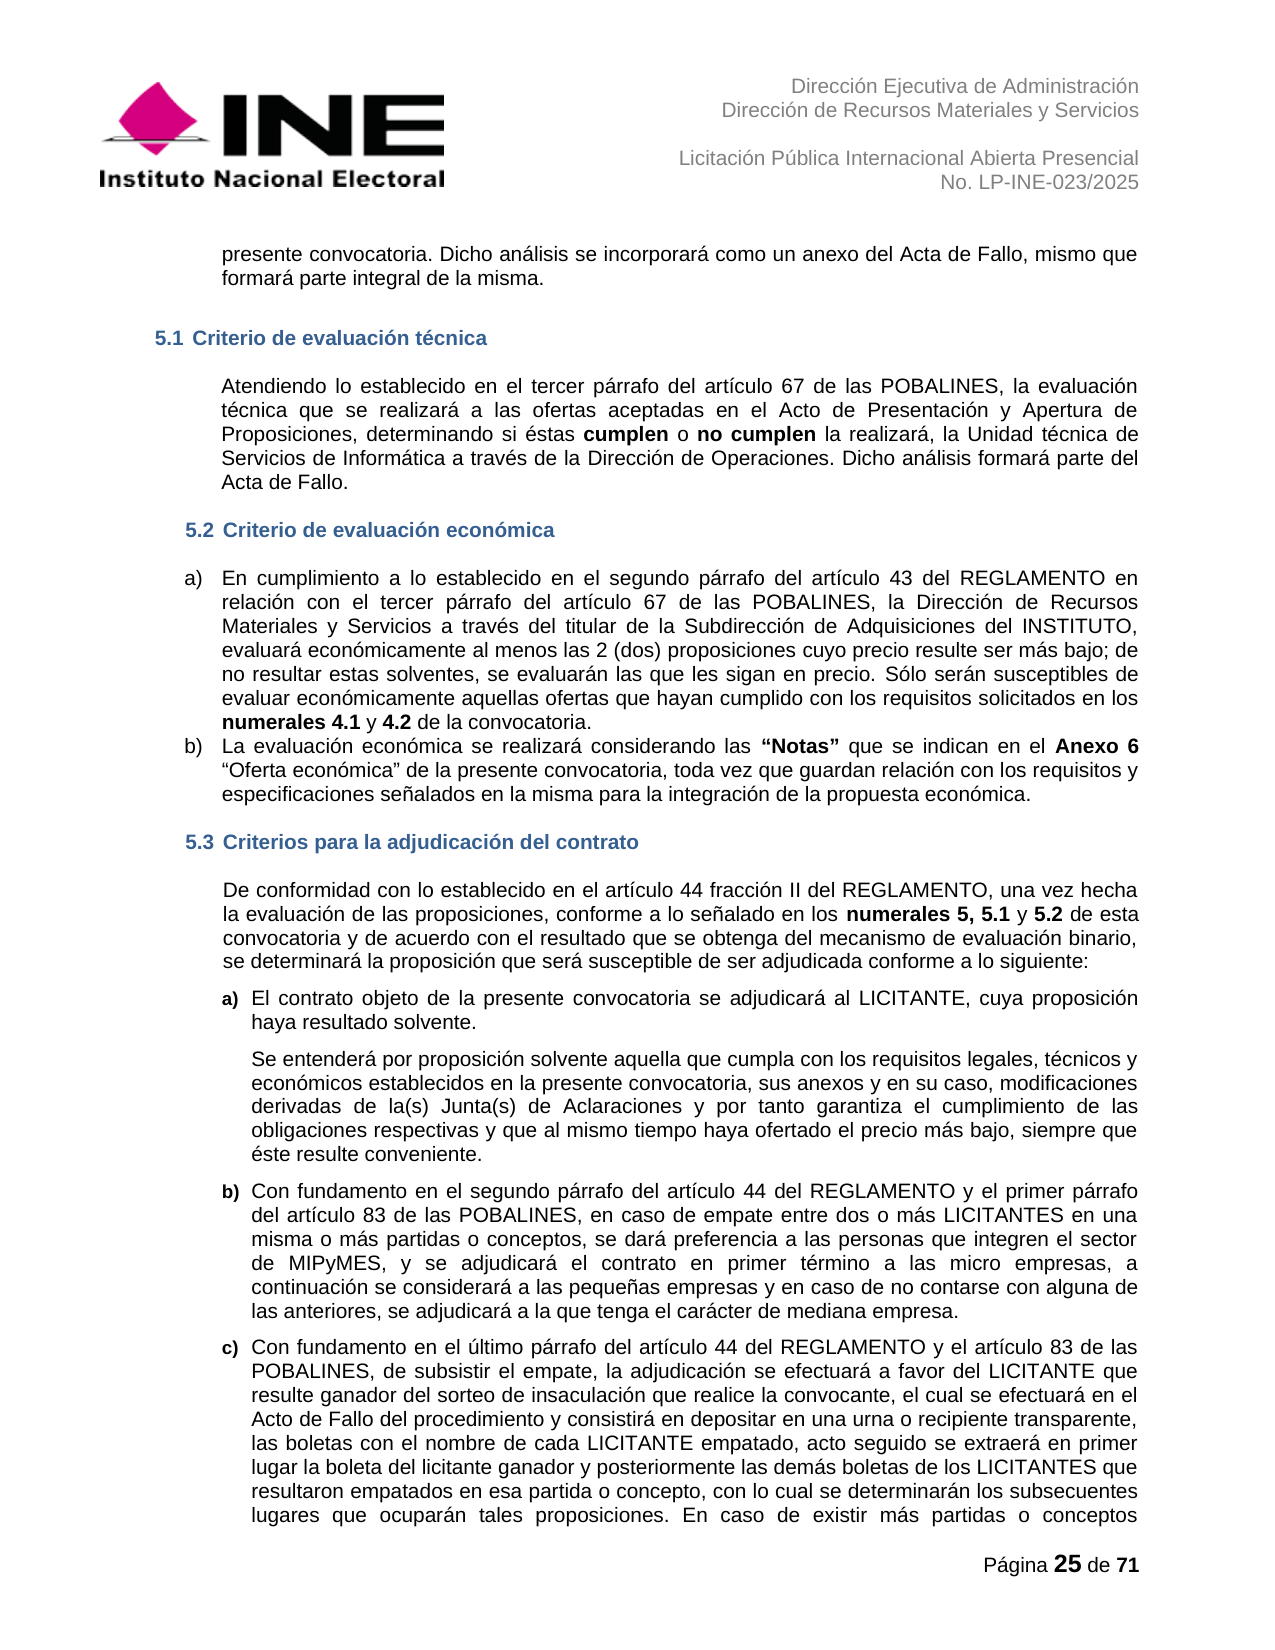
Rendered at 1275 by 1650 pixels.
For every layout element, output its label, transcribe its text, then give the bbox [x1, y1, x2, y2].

subtitle Criterios para la adjudicación del contrato [185, 829, 1139, 853]
list En cumplimiento a lo establecido en el segundo párrafo del artículo 43 del REGLAMENTO en relación con el tercer párrafo del artículo 67 de las POBALINES, la Dirección de Recursos Materiales y Servicios a través del titular de la Subdirección de Adquisiciones del INSTITUTO, evaluará económicamente al menos las 2 (dos) proposiciones cuyo precio resulte ser más bajo; de no resultar estas solventes, se evaluarán las que les sigan en precio. Sólo serán susceptibles de evaluar económicamente aquellas ofertas que hayan cumplido con los requisitos solicitados en los numerales 4.1 y 4.2 de la convocatoria. [184, 566, 1139, 734]
list Con fundamento en el segundo párrafo del artículo 44 del REGLAMENTO y el primer párrafo del artículo 83 de las POBALINES, en caso de empate entre dos o más LICITANTES en una misma o más partidas o conceptos, se dará preferencia a las personas que integren el sector de MIPyMES, y se adjudicará el contrato en primer término a las micro empresas, a continuación se considerará a las pequeñas empresas y en caso de no contarse con alguna de las anteriores, se adjudicará a la que tenga el carácter de mediana empresa. [222, 1179, 1139, 1322]
list La evaluación económica se realizará considerando las “Notas” que se indican en el Anexo 6 “Oferta económica” de la presente convocatoria, toda vez que guardan relación con los requisitos y especificaciones señalados en la misma para la integración de la propuesta económica. [184, 734, 1139, 806]
list El contrato objeto de la presente convocatoria se adjudicará al LICITANTE, cuya proposición haya resultado solvente. [222, 986, 1139, 1034]
text Atendiendo lo establecido en el tercer párrafo del artículo 67 de las POBALINES, la evaluación técnica que se realizará a las ofertas aceptadas en el Acto de Presentación y Apertura de Proposiciones, determinando si éstas cumplen o no cumplen la realizará, la Unidad técnica de Servicios de Informática a través de la Dirección de Operaciones. Dicho análisis formará parte del Acta de Fallo. [221, 374, 1139, 494]
subtitle Criterio de evaluación técnica [154, 326, 1139, 350]
picture [100, 82, 444, 187]
subtitle Criterio de evaluación económica [185, 518, 1139, 542]
text Se entenderá por proposición solvente aquella que cumpla con los requisitos legales, técnicos y económicos establecidos en la presente convocatoria, sus anexos y en su caso, modificaciones derivadas de la(s) Junta(s) de Aclaraciones y por tanto garantiza el cumplimiento de las obligaciones respectivas y que al mismo tiempo haya ofertado el precio más bajo, siempre que éste resulte conveniente. [251, 1046, 1139, 1166]
text De conformidad con lo establecido en el artículo 44 fracción II del REGLAMENTO, una vez hecha la evaluación de las proposiciones, conforme a lo señalado en los numerales 5, 5.1 y 5.2 de esta convocatoria y de acuerdo con el resultado que se obtenga del mecanismo de evaluación binario, se determinará la proposición que será susceptible de ser adjudicada conforme a lo siguiente: [223, 877, 1139, 973]
